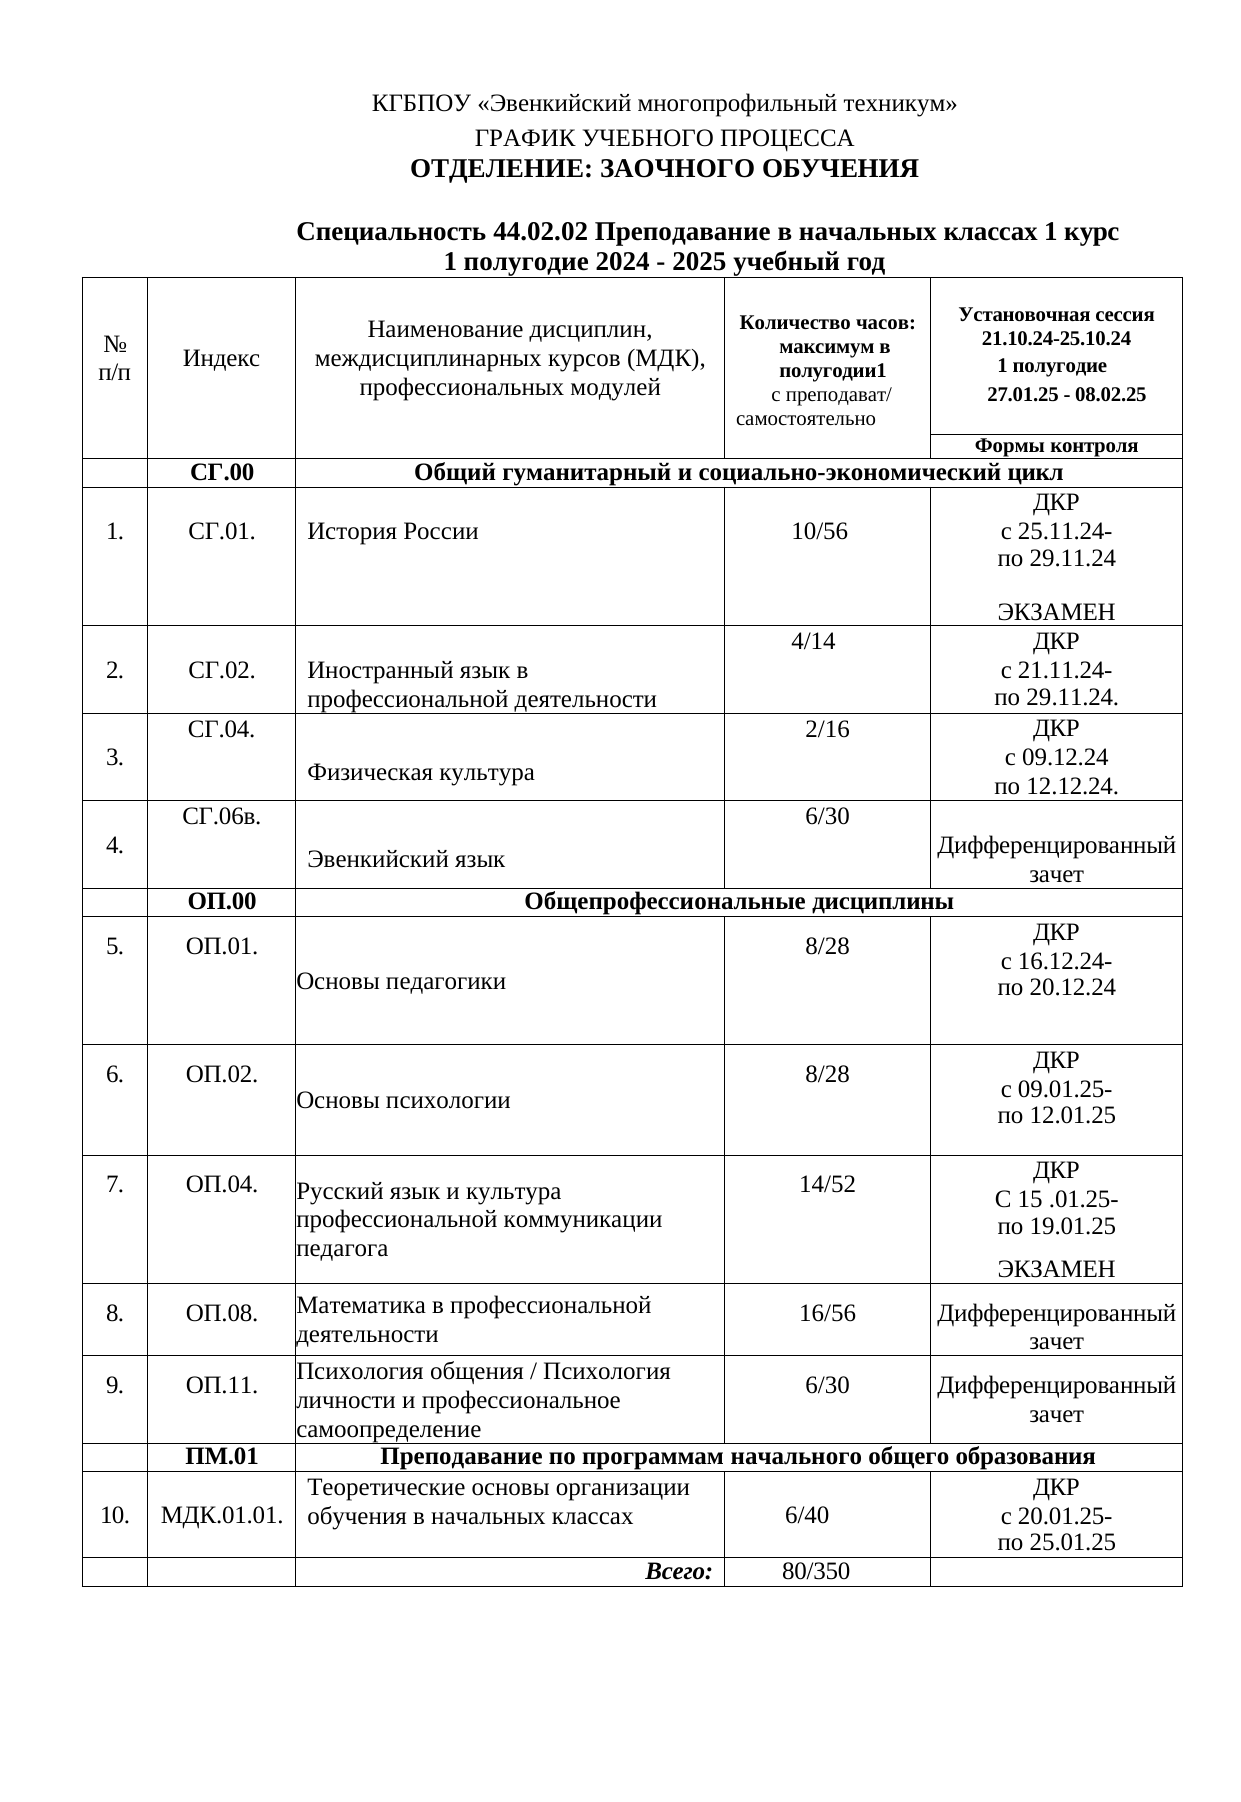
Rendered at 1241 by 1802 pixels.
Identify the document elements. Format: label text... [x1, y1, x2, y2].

table_cell Дифференцированный зачет [931, 1284, 1182, 1355]
table_cell [83, 1558, 147, 1586]
table_cell 2. [83, 626, 147, 713]
table_header Установочная сессия 21.10.24-25.10.24 1 полугодие 27.01.25 - 08.02.25 [931, 278, 1182, 434]
table_cell 5. [83, 917, 147, 1044]
table_cell СГ.02. [148, 626, 295, 713]
table_cell [83, 889, 147, 916]
table_cell ДКР с 09.12.24 по 12.12.24. [931, 714, 1182, 800]
table_cell ОП.04. [148, 1156, 295, 1282]
table_cell [83, 1444, 147, 1471]
table_cell СГ.00 [148, 459, 295, 487]
table_cell 6/30 [725, 801, 930, 887]
table_cell 4/14 [725, 626, 930, 713]
table_cell Дифференцированный зачет [931, 1356, 1182, 1442]
table_cell [931, 1558, 1182, 1586]
table_cell 80/350 [725, 1558, 930, 1586]
table_cell Иностранный язык в профессиональной деятельности [296, 626, 724, 713]
table_cell ПМ.01 [148, 1444, 295, 1471]
table_cell ОП.01. [148, 917, 295, 1044]
table_cell ОП.00 [148, 889, 295, 916]
table_cell СГ.04. [148, 714, 295, 800]
table_cell 7. [83, 1156, 147, 1282]
table_cell Основы психологии [296, 1045, 724, 1154]
table_cell СГ.06в. [148, 801, 295, 887]
table_header Индекс [148, 278, 295, 458]
table_cell 2/16 [725, 714, 930, 800]
table_cell Русский язык и культура профессиональной коммуникации педагога [296, 1156, 724, 1282]
table_cell Психология общения / Психология личности и профессиональное самоопределение [296, 1356, 724, 1442]
table_cell Теоретические основы организации обучения в начальных классах [296, 1472, 724, 1557]
table_cell ОП.02. [148, 1045, 295, 1154]
table_cell 6. [83, 1045, 147, 1154]
table_cell 14/52 [725, 1156, 930, 1282]
table_cell Физическая культура [296, 714, 724, 800]
table_cell ДКР с 20.01.25- по 25.01.25 [931, 1472, 1182, 1557]
table_cell Преподавание по программам начального общего образования [296, 1444, 1182, 1471]
table_cell ДКР с 09.01.25- по 12.01.25 [931, 1045, 1182, 1154]
table_cell 3. [83, 714, 147, 800]
table_cell ОП.11. [148, 1356, 295, 1442]
table_cell МДК.01.01. [148, 1472, 295, 1557]
table_cell ДКР с 25.11.24- по 29.11.24 ЭКЗАМЕН [931, 488, 1182, 625]
table_cell ДКР с 21.11.24- по 29.11.24. [931, 626, 1182, 713]
table_header Наименование дисциплин, междисциплинарных курсов (МДК), профессиональных модулей [296, 278, 724, 458]
table_cell ДКР с 16.12.24- по 20.12.24 [931, 917, 1182, 1044]
table_cell 1. [83, 488, 147, 625]
table_cell 9. [83, 1356, 147, 1442]
table_cell Общий гуманитарный и социально-экономический цикл [296, 459, 1182, 487]
table_header № п/п [83, 278, 147, 458]
table_cell Общепрофессиональные дисциплины [296, 889, 1182, 916]
table_cell Эвенкийский язык [296, 801, 724, 887]
table_cell 16/56 [725, 1284, 930, 1355]
table_cell 6/40 [725, 1472, 930, 1557]
table_cell 10. [83, 1472, 147, 1557]
text ОТДЕЛЕНИЕ: ЗАОЧНОГО ОБУЧЕНИЯ [267, 152, 1061, 183]
table_cell 8/28 [725, 917, 930, 1044]
table_cell История России [296, 488, 724, 625]
table_cell ОП.08. [148, 1284, 295, 1355]
text Специальность 44.02.02 Преподавание в начальных классах 1 курс [267, 215, 1148, 246]
table_cell 4. [83, 801, 147, 887]
table_cell 6/30 [725, 1356, 930, 1442]
text КГБПОУ «Эвенкийский многопрофильный техникум» [267, 88, 1062, 117]
table_cell СГ.01. [148, 488, 295, 625]
table_cell 8. [83, 1284, 147, 1355]
table_cell [148, 1558, 295, 1586]
table_cell [83, 459, 147, 487]
table_cell Основы педагогики [296, 917, 724, 1044]
table_header Количество часов: максимум в полугодии1 с преподават/ самостоятельно [725, 278, 930, 458]
table_cell Математика в профессиональной деятельности [296, 1284, 724, 1355]
table_cell Дифференцированный зачет [931, 801, 1182, 887]
table_cell Всего: [296, 1558, 724, 1586]
table_cell 8/28 [725, 1045, 930, 1154]
text ГРАФИК УЧЕБНОГО ПРОЦЕССА [267, 123, 1062, 152]
table_cell ДКР С 15 .01.25- по 19.01.25 ЭКЗАМЕН [931, 1156, 1182, 1282]
table_cell 10/56 [725, 488, 930, 625]
text 1 полугодие 2024 - 2025 учебный год [267, 246, 1061, 277]
table_cell Формы контроля [931, 435, 1182, 458]
